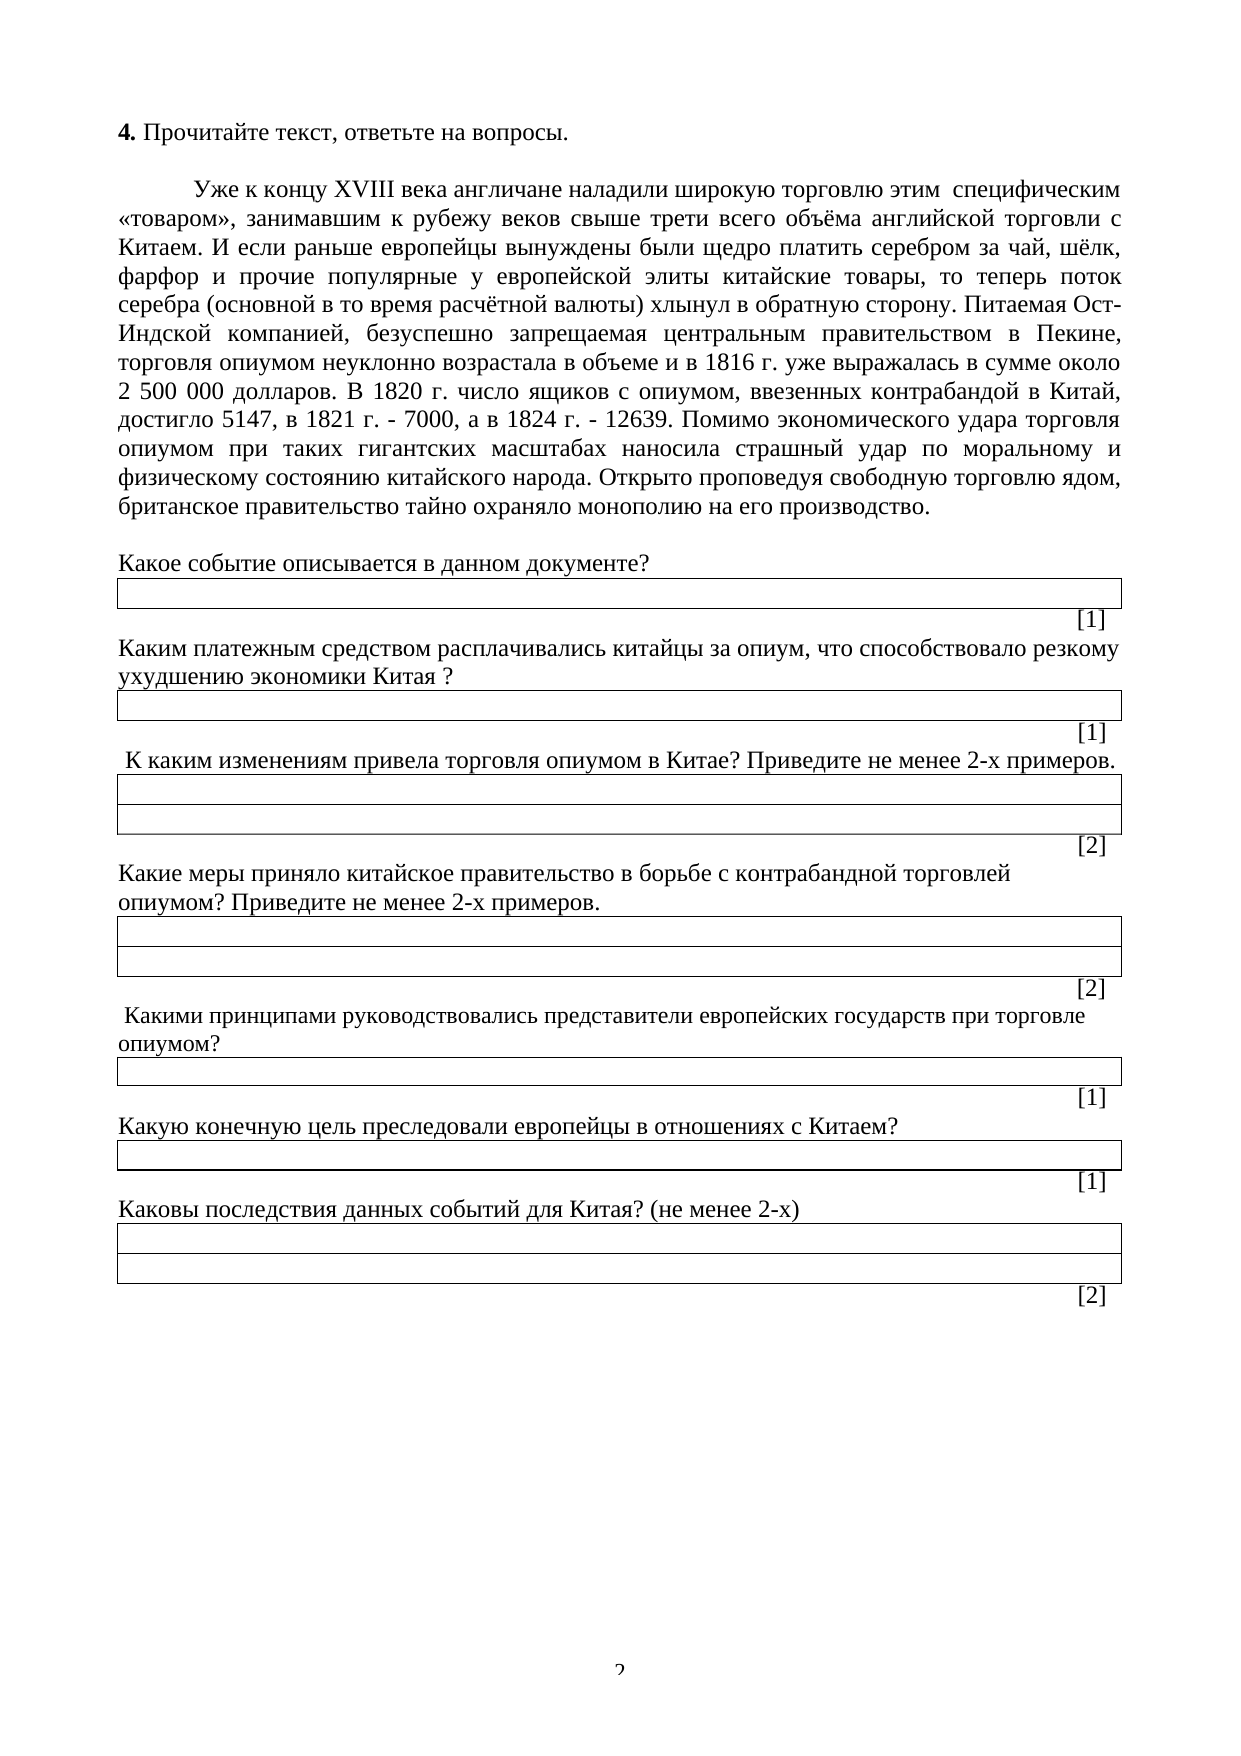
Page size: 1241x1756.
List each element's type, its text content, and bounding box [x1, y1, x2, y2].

text [2] [106, 835, 1106, 858]
text К каким изменениям привела торговля опиумом в Китае? Приведите не менее 2-х примеров. [106, 745, 1116, 774]
text [1] [106, 1086, 1106, 1111]
text Каким платежным средством расплачивались китайцы за опиум, что способствовало резкому ухудшению экономики Китая ? [118, 633, 1121, 690]
text Какие меры приняло китайское правительство в борьбе с контрабандной торговлей опиумом? Приведите не менее 2-х примеров. [118, 858, 1013, 916]
text Какое событие описывается в данном документе? [118, 548, 1180, 577]
text Какую конечную цель преследовали европейцы в отношениях с Китаем? [118, 1111, 1180, 1139]
text Каковы последствия данных событий для Китая? (не менее 2-х) [118, 1194, 1180, 1223]
text [1] [1077, 609, 1180, 633]
text Какими принципами руководствовались представители европейских государств при торговле опиумом? [118, 1001, 1088, 1057]
text [1] [106, 721, 1106, 745]
text [1] [106, 1171, 1106, 1194]
text «товаром», занимавшим к рубежу веков свыше трети всего объёма английской торговли с Китаем. И если раньше европейцы вынуждены были щедро платить серебром за чай, шёлк, фарфор и прочие популярные у европейской элиты китайские товары, то теперь поток серебра (основной в то время расчётной валюты) хлынул в обратную сторону. Питаемая Ост- Индской компанией, безуспешно запрещаемая центральным правительством в Пекине, торговля опиумом неуклонно возрастала в объеме и в 1816 г. уже выражалась в сумме около 2 500 000 долларов. В 1820 г. число ящиков с опиумом, ввезенных контрабандой в Китай, достигло 5147, в 1821 г. - 7000, а в 1824 г. - 12639. Помимо экономического удара торговля опиумом при таких гигантских масштабах наносила страшный удар по моральному и физическому состоянию китайского народа. Открыто проповедуя свободную торговлю ядом, британское правительство тайно охраняло монополию на его производство. [118, 203, 1122, 519]
list Прочитайте текст, ответьте на вопросы. [118, 117, 1180, 146]
text [2] [1077, 977, 1180, 1001]
text [2] [106, 1284, 1106, 1308]
text Уже к концу XVIII века англичане наладили широкую торговлю этим специфическим [193, 174, 1180, 203]
